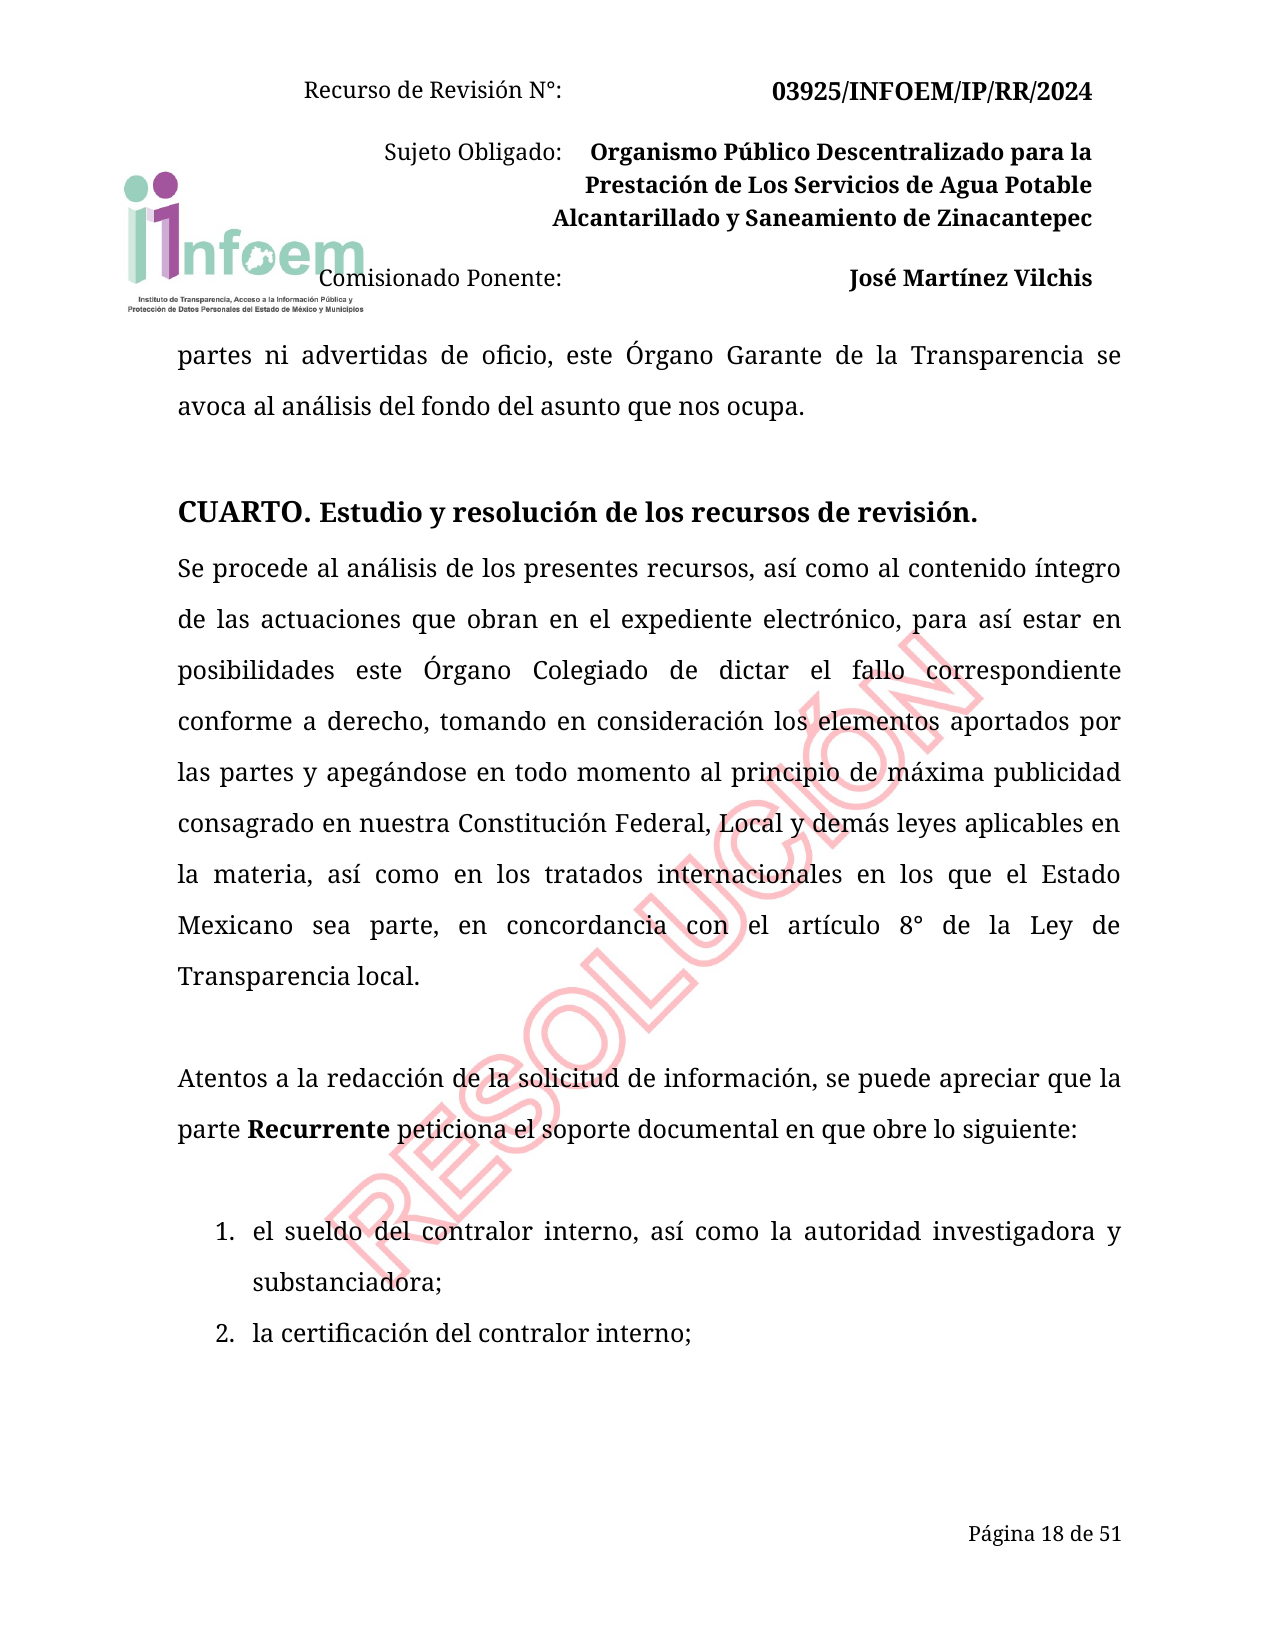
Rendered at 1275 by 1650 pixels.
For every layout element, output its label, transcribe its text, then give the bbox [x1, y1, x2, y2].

list la certificación del contralor interno; [215, 1316, 1122, 1350]
text Se procede al análisis de los presentes recursos, así como al contenido íntegro de las actuaciones que obran en el expediente electrónico, para así estar en posibilidades este Órgano Colegiado de dictar el fallo correspondiente conforme a derecho, tomando en consideración los elementos aportados por las partes y apegándose en todo momento al principio de máxima publicidad consagrado en nuestra Constitución Federal, Local y demás leyes aplicables en la materia, así como en los tratados internacionales en los que el Estado Mexicano sea parte, en concordancia con el artículo 8° de la Ley de Transparencia local. [177, 550, 1122, 993]
text Atentos a la redacción de la solicitud de información, se puede apreciar que la parte Recurrente peticiona el soporte documental en que obre lo siguiente: [177, 1061, 1122, 1146]
text CUARTO. Estudio y resolución de los recursos de revisión. [177, 491, 1122, 531]
list el sueldo del contralor interno, así como la autoridad investigadora y substanciadora; [215, 1214, 1122, 1299]
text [177, 338, 1122, 423]
picture [5, 111, 1270, 1650]
